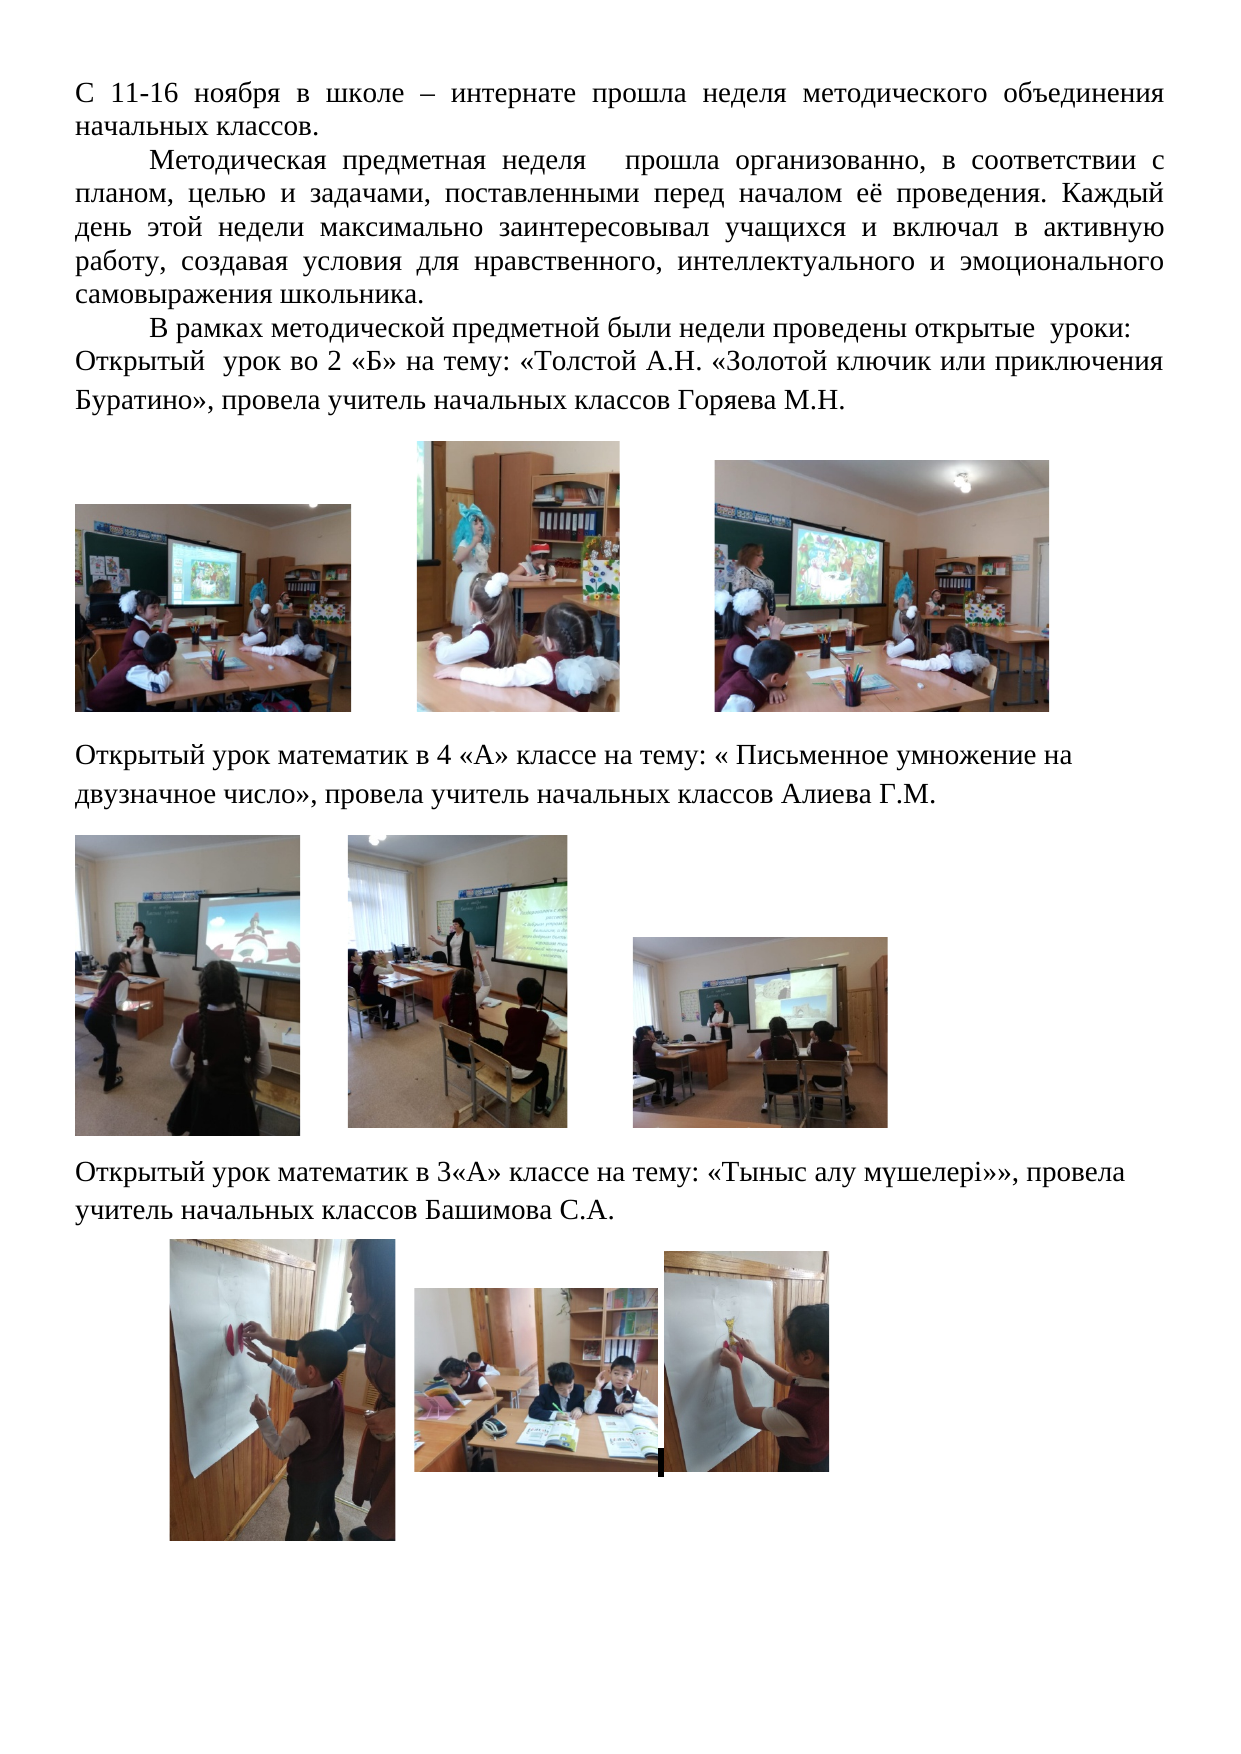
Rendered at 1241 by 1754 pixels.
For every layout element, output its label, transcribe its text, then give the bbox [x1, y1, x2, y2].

picture [664, 1251, 830, 1472]
text Методическая предметная неделя прошла организованно, в соответствии с планом, целью и задачами, поставленными перед началом её проведения. Каждый день этой недели максимально заинтересовывал учащихся и включал в активную работу, создавая условия для нравственного, интеллектуального и эмоционального самовыражения школьника. [75, 142, 1165, 310]
picture [169, 1239, 396, 1541]
text Открытый урок во 2 «Б» на тему: «Толстой А.Н. «Золотой ключик или приключения Буратино», провела учитель начальных классов Горяева М.Н. [75, 343, 1165, 415]
picture [75, 504, 352, 712]
picture [75, 835, 300, 1136]
picture [416, 441, 620, 712]
picture [347, 835, 568, 1128]
picture [714, 460, 1050, 712]
text В рамках методической предметной были недели проведены открытые уроки: [75, 310, 1165, 343]
text С 11-16 ноября в школе – интернате прошла неделя методического объединения начальных классов. [75, 75, 1165, 142]
picture [632, 937, 888, 1128]
text Открытый урок математик в 4 «А» классе на тему: « Письменное умножение на двузначное число», провела учитель начальных классов Алиева Г.М. [75, 737, 1165, 809]
text Открытый урок математик в 3«А» классе на тему: «Тыныс алу мүшелері»», провела учитель начальных классов Башимова С.А. [75, 1154, 1165, 1226]
picture [414, 1288, 658, 1472]
